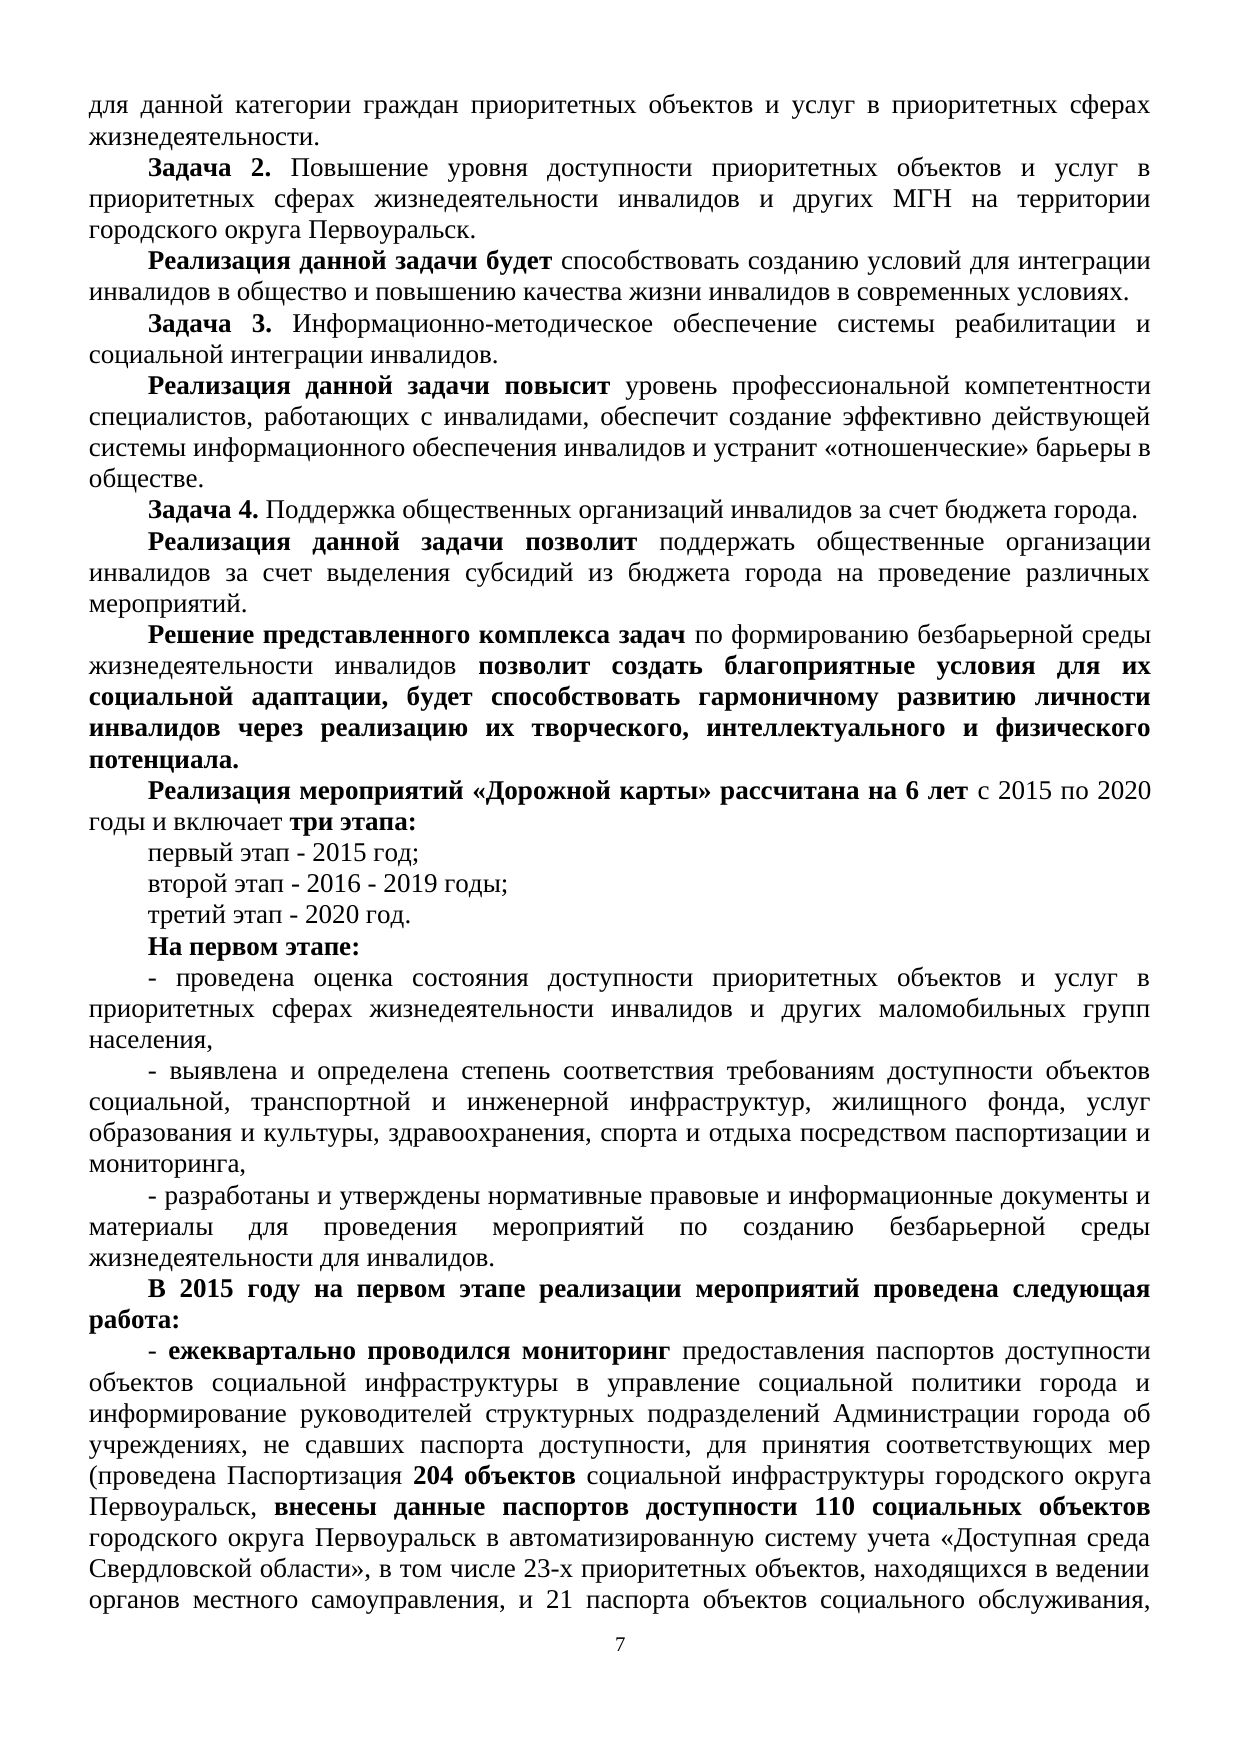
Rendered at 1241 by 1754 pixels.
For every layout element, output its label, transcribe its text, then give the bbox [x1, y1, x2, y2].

text В 2015 году на первом этапе реализации мероприятий проведена следующая работа: [89, 1272, 1152, 1334]
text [89, 1334, 1152, 1615]
text - разработаны и утверждены нормативные правовые и информационные документы и материалы для проведения мероприятий по созданию безбарьерной среды жизнедеятельности для инвалидов. [89, 1179, 1152, 1272]
text Задача 3. Информационно-методическое обеспечение системы реабилитации и социальной интеграции инвалидов. [89, 307, 1152, 369]
text - проведена оценка состояния доступности приоритетных объектов и услуг в приоритетных сферах жизнедеятельности инвалидов и других маломобильных групп населения, [89, 961, 1152, 1054]
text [89, 89, 1152, 151]
text - выявлена и определена степень соответствия требованиям доступности объектов социальной, транспортной и инженерной инфраструктур, жилищного фонда, услуг образования и культуры, здравоохранения, спорта и отдыха посредством паспортизации и мониторинга, [89, 1054, 1152, 1179]
text Реализация данной задачи позволит поддержать общественные организации инвалидов за счет выделения субсидий из бюджета города на проведение различных мероприятий. [89, 525, 1152, 618]
text Реализация данной задачи будет способствовать созданию условий для интеграции инвалидов в общество и повышению качества жизни инвалидов в современных условиях. [89, 244, 1152, 307]
text Решение представленного комплекса задач по формированию безбарьерной среды жизнедеятельности инвалидов позволит создать благоприятные условия для их социальной адаптации, будет способствовать гармоничному развитию личности инвалидов через реализацию их творческого, интеллектуального и физического потенциала. [89, 618, 1152, 774]
text третий этап - 2020 год. [89, 898, 1152, 929]
text второй этап - 2016 - 2019 годы; [89, 867, 1152, 898]
text Реализация мероприятий «Дорожной карты» рассчитана на 6 лет с 2015 по 2020 годы и включает три этапа: [89, 774, 1152, 836]
text На первом этапе: [89, 929, 1152, 961]
text первый этап - 2015 год; [89, 836, 1152, 867]
text Реализация данной задачи повысит уровень профессиональной компетентности специалистов, работающих с инвалидами, обеспечит создание эффективно действующей системы информационного обеспечения инвалидов и устранит «отношенческие» барьеры в обществе. [89, 369, 1152, 493]
text Задача 2. Повышение уровня доступности приоритетных объектов и услуг в приоритетных сферах жизнедеятельности инвалидов и других МГН на территории городского округа Первоуральск. [89, 151, 1152, 244]
text Задача 4. Поддержка общественных организаций инвалидов за счет бюджета города. [89, 493, 1152, 525]
